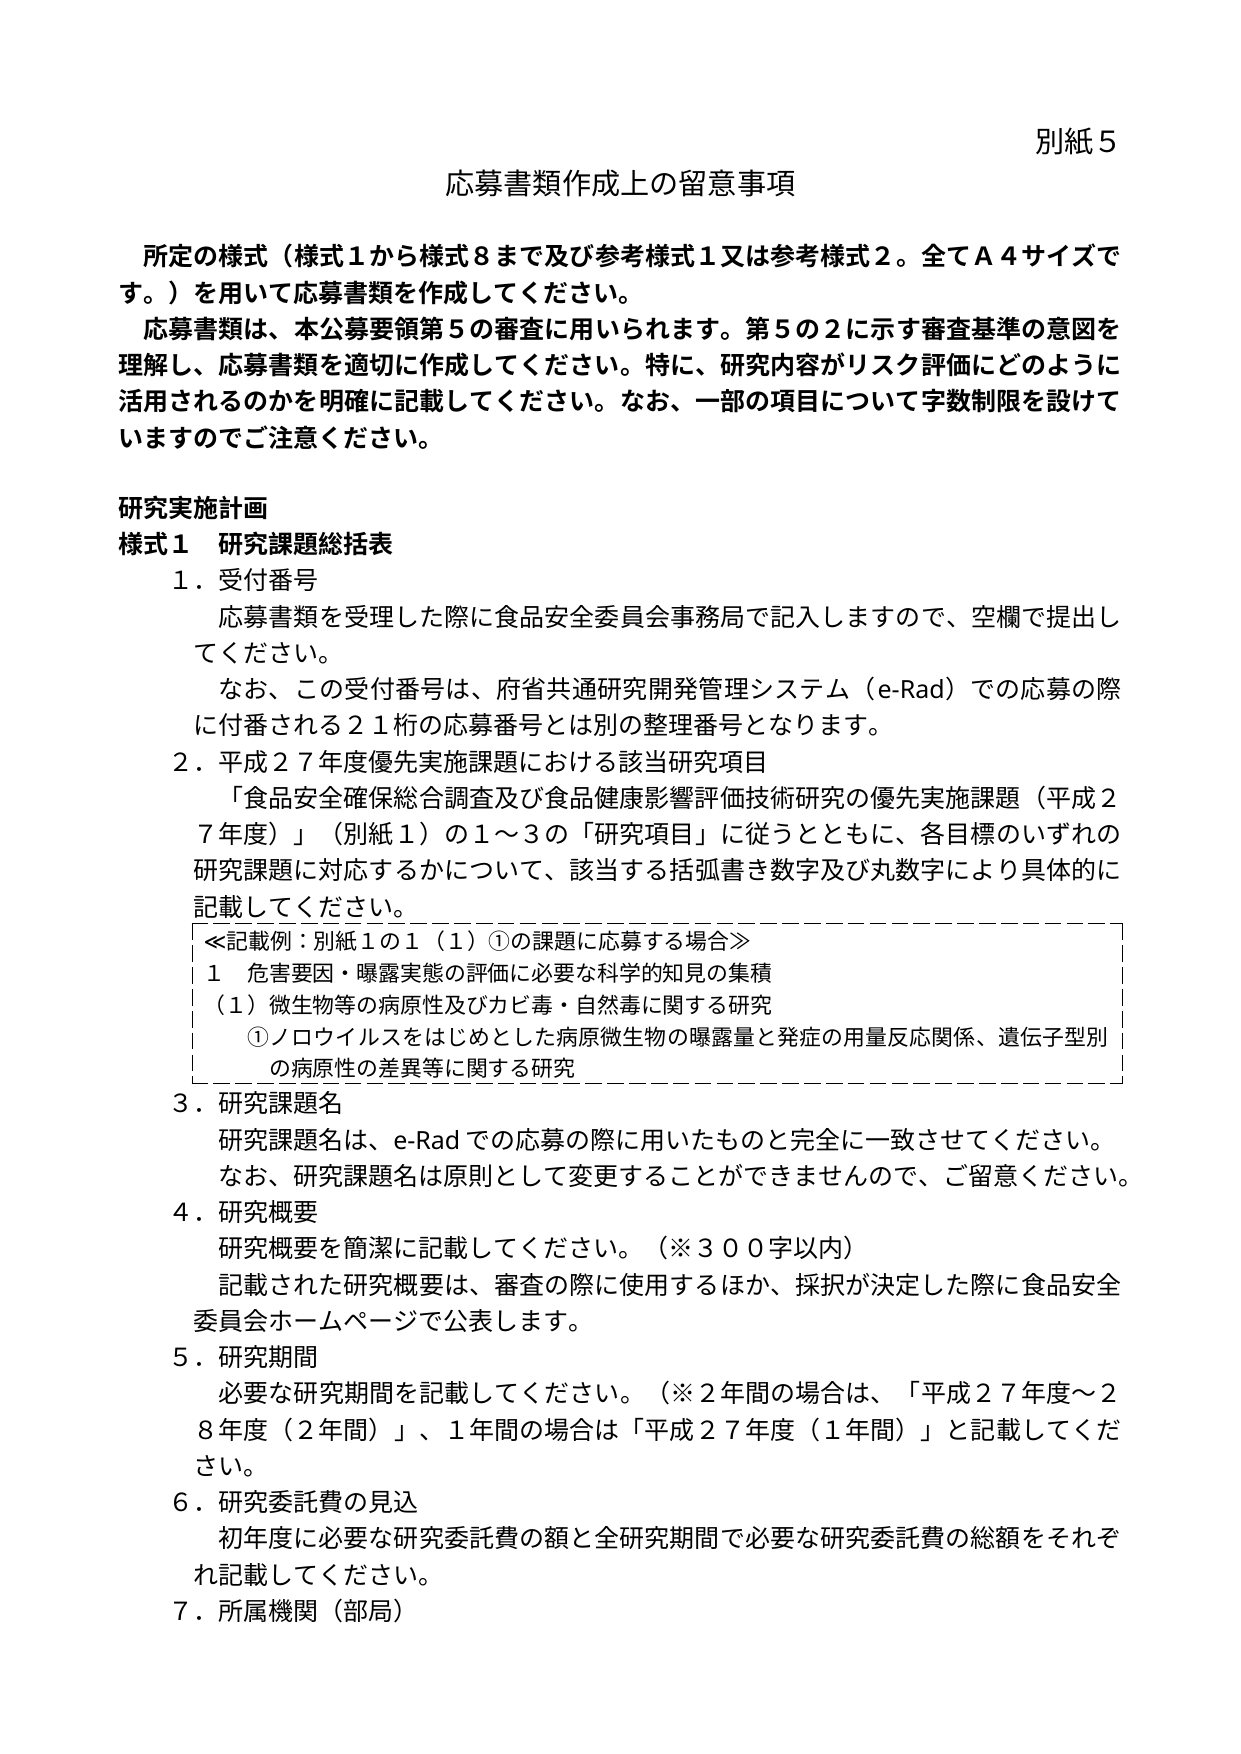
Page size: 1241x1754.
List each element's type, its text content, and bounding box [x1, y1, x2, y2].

text 必要な研究期間を記載してください。（※２年間の場合は、「平成２７年度～２８年度（２年間）」、１年間の場合は「平成２７年度（１年間）」と記載してください。 [118, 1374, 1122, 1483]
text １．受付番号 [118, 561, 1122, 597]
text 研究概要を簡潔に記載してください。（※３００字以内） [193, 1229, 1122, 1265]
text ３．研究課題名 [118, 1084, 1122, 1120]
text 所定の様式（様式１から様式８まで及び参考様式１又は参考様式２。全てＡ４サイズです。）を用いて応募書類を作成してください。 [118, 237, 1122, 309]
text 記載された研究概要は、審査の際に使用するほか、採択が決定した際に食品安全委員会ホームページで公表します。 [193, 1265, 1122, 1338]
text なお、この受付番号は、府省共通研究開発管理システム（e-Rad）での応募の際に付番される２１桁の応募番号とは別の整理番号となります。 [193, 669, 1122, 742]
text 応募書類作成上の留意事項 [118, 160, 1122, 203]
text 応募書類は、本公募要領第５の審査に用いられます。第５の２に示す審査基準の意図を理解し、応募書類を適切に作成してください。特に、研究内容がリスク評価にどのように活用されるのかを明確に記載してください。なお、一部の項目について字数制限を設けていますのでご注意ください。 [118, 309, 1122, 454]
text 「食品安全確保総合調査及び食品健康影響評価技術研究の優先実施課題（平成２７年度）」（別紙１）の１～３の「研究項目」に従うとともに、各目標のいずれの研究課題に対応するかについて、該当する括弧書き数字及び丸数字により具体的に記載してください。 [193, 778, 1122, 923]
text 初年度に必要な研究委託費の額と全研究期間で必要な研究委託費の総額をそれぞれ記載してください。 [193, 1519, 1122, 1591]
text 別紙５ [118, 118, 1122, 160]
text 応募書類を受理した際に食品安全委員会事務局で記入しますので、空欄で提出してください。 [118, 597, 1122, 669]
text 研究実施計画 [118, 488, 1122, 524]
text なお、研究課題名は原則として変更することができませんので、ご留意ください。 [193, 1156, 1122, 1193]
text ４．研究概要 [118, 1193, 1122, 1229]
text 様式１ 研究課題総括表 [118, 524, 1122, 561]
table_header ≪記載例：別紙１の１（１）①の課題に応募する場合≫ １ 危害要因・曝露実態の評価に必要な科学的知見の集積 （１）微生物等の病原性及びカビ毒・自然毒に関する研究 ①ノロウイルスをはじめとした病原微生物の曝露量と発症の用量反応関係、遺伝子型別の病原性の差異等に関する研究 [192, 923, 1122, 1083]
text ６．研究委託費の見込 [118, 1483, 1122, 1519]
text ５．研究期間 [118, 1338, 1122, 1374]
text 研究課題名は、e-Radでの応募の際に用いたものと完全に一致させてください。 [118, 1120, 1122, 1156]
text ２．平成２７年度優先実施課題における該当研究項目 [118, 742, 1122, 778]
text ７．所属機関（部局） [118, 1591, 1122, 1628]
